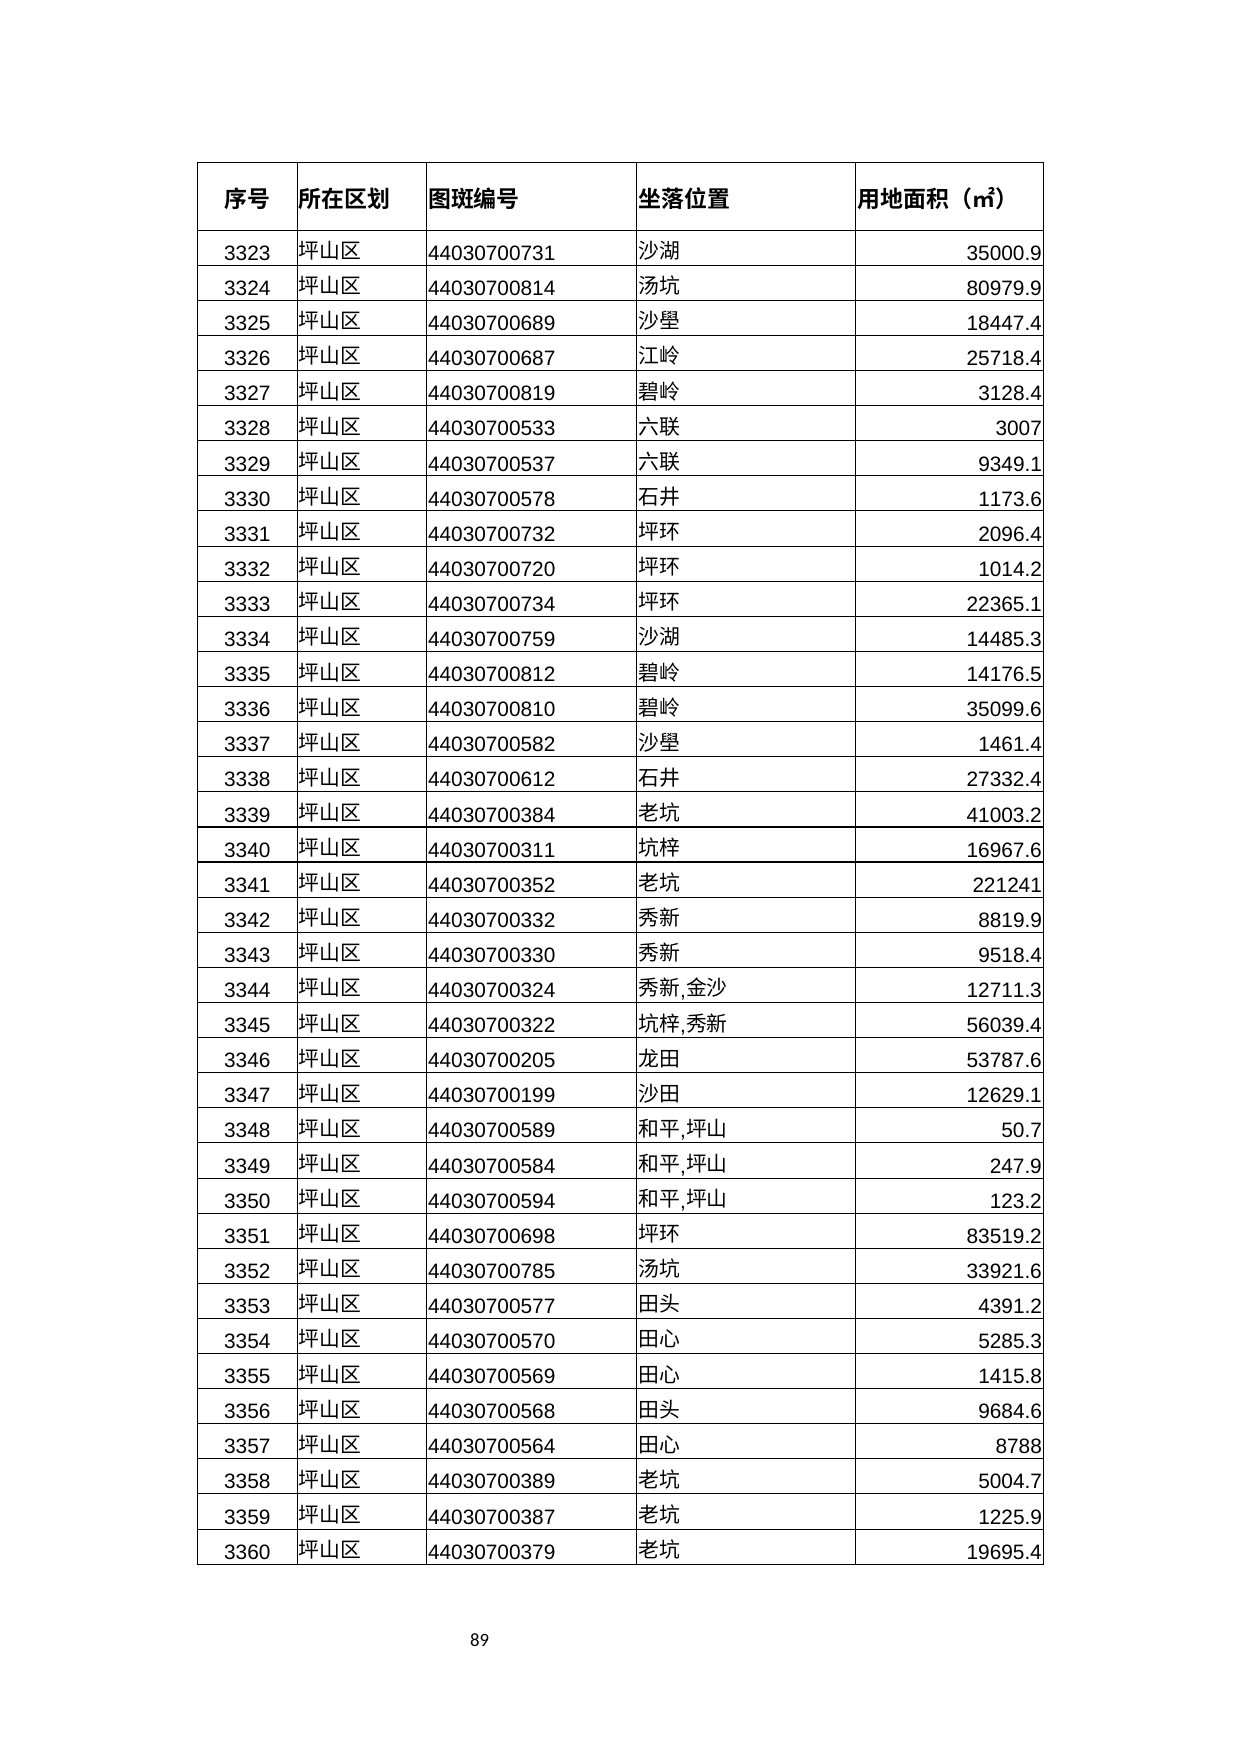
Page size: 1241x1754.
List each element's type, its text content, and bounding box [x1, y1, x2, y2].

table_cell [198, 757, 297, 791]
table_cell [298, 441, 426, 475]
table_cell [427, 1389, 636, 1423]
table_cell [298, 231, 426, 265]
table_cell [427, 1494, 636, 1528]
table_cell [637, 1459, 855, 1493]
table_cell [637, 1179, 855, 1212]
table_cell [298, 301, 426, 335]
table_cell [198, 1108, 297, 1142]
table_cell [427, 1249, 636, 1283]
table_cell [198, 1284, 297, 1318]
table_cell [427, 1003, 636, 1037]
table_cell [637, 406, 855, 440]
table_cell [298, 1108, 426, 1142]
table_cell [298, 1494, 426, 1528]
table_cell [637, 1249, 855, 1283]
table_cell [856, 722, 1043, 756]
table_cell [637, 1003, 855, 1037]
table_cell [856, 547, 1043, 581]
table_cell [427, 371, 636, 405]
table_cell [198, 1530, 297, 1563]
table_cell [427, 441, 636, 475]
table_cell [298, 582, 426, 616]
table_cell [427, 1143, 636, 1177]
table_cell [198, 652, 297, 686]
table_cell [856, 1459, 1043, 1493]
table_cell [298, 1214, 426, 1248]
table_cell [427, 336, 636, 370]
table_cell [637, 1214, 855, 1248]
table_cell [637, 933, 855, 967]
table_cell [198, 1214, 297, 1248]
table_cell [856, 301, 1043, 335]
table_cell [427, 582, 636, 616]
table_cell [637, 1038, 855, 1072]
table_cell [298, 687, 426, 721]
table_header 所在区划 [298, 163, 426, 229]
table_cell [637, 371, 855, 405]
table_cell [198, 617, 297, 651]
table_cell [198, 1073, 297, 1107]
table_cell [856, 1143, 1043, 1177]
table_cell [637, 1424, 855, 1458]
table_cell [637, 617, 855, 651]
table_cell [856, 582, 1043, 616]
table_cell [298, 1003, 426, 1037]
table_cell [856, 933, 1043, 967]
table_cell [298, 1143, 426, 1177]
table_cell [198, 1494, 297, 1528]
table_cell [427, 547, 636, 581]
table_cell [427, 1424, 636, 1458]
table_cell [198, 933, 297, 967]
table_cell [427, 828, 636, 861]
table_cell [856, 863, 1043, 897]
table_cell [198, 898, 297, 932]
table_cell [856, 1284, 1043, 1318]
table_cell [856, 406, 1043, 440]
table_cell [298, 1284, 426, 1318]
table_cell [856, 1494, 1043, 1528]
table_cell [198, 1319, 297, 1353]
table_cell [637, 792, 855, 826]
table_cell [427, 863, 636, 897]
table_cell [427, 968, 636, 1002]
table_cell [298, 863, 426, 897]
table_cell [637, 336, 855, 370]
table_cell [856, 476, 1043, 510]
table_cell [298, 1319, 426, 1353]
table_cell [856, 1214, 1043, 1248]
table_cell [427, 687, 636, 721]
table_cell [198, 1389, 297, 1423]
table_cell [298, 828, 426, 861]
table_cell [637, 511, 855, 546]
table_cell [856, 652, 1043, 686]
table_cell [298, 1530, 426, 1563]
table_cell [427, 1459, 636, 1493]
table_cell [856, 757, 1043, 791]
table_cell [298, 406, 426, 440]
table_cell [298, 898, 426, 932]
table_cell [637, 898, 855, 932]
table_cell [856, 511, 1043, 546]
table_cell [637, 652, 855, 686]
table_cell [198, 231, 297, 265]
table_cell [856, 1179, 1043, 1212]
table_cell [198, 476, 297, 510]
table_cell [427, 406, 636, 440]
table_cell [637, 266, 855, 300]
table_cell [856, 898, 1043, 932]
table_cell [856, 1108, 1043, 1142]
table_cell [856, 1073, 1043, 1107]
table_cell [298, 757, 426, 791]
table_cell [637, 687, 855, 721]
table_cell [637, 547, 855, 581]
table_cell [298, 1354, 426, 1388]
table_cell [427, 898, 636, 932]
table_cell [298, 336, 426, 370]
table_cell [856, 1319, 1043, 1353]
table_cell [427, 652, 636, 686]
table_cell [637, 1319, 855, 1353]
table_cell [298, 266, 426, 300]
table_header 序号 [198, 163, 297, 229]
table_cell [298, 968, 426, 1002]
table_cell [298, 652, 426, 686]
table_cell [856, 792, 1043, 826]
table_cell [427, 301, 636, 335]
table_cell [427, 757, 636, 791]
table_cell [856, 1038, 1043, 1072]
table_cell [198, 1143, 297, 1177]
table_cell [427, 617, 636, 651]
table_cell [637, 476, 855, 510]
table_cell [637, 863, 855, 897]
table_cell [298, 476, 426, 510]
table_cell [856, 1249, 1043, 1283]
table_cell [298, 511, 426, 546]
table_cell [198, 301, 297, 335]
table_header 坐落位置 [637, 163, 855, 229]
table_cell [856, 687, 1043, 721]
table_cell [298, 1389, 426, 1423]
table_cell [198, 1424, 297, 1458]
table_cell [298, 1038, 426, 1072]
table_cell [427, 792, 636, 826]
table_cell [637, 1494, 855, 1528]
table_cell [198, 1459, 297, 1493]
table_header 用地面积（㎡） [856, 163, 1043, 229]
table_header 图斑编号 [427, 163, 636, 229]
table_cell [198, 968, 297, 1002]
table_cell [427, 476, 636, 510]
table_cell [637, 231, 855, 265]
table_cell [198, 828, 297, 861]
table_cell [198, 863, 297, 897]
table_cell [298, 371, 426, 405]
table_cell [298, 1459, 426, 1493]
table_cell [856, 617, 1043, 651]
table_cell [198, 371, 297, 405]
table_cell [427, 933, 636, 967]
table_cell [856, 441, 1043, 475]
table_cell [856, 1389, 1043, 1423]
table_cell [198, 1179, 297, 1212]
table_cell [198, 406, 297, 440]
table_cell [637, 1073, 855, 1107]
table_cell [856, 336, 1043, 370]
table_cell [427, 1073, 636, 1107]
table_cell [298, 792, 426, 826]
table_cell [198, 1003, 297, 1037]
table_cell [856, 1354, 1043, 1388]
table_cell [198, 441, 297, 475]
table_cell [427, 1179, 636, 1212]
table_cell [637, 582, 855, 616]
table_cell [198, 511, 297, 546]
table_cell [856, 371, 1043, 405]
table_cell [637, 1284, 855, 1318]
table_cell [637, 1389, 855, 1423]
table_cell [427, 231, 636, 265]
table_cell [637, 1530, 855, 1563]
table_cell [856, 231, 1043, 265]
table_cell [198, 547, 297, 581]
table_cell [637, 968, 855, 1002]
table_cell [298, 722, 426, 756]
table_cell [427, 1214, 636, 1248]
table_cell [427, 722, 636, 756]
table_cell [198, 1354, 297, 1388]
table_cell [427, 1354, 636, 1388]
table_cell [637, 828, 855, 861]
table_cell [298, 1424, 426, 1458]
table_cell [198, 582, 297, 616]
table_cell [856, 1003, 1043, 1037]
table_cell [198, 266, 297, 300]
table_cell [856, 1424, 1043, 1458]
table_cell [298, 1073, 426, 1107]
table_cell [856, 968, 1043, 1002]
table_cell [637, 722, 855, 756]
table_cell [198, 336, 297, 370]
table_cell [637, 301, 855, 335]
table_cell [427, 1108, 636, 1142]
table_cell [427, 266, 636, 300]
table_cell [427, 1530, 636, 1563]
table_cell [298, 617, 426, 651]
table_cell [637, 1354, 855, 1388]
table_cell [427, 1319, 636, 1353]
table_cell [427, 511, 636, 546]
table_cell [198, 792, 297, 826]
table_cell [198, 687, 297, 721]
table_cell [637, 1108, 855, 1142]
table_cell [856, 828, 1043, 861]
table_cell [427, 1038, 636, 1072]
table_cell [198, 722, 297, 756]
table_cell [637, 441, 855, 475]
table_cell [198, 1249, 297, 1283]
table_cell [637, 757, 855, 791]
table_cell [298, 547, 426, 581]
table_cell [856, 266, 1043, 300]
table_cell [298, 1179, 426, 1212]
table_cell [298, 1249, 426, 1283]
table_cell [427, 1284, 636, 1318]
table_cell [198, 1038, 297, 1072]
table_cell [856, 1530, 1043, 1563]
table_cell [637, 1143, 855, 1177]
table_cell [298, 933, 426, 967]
